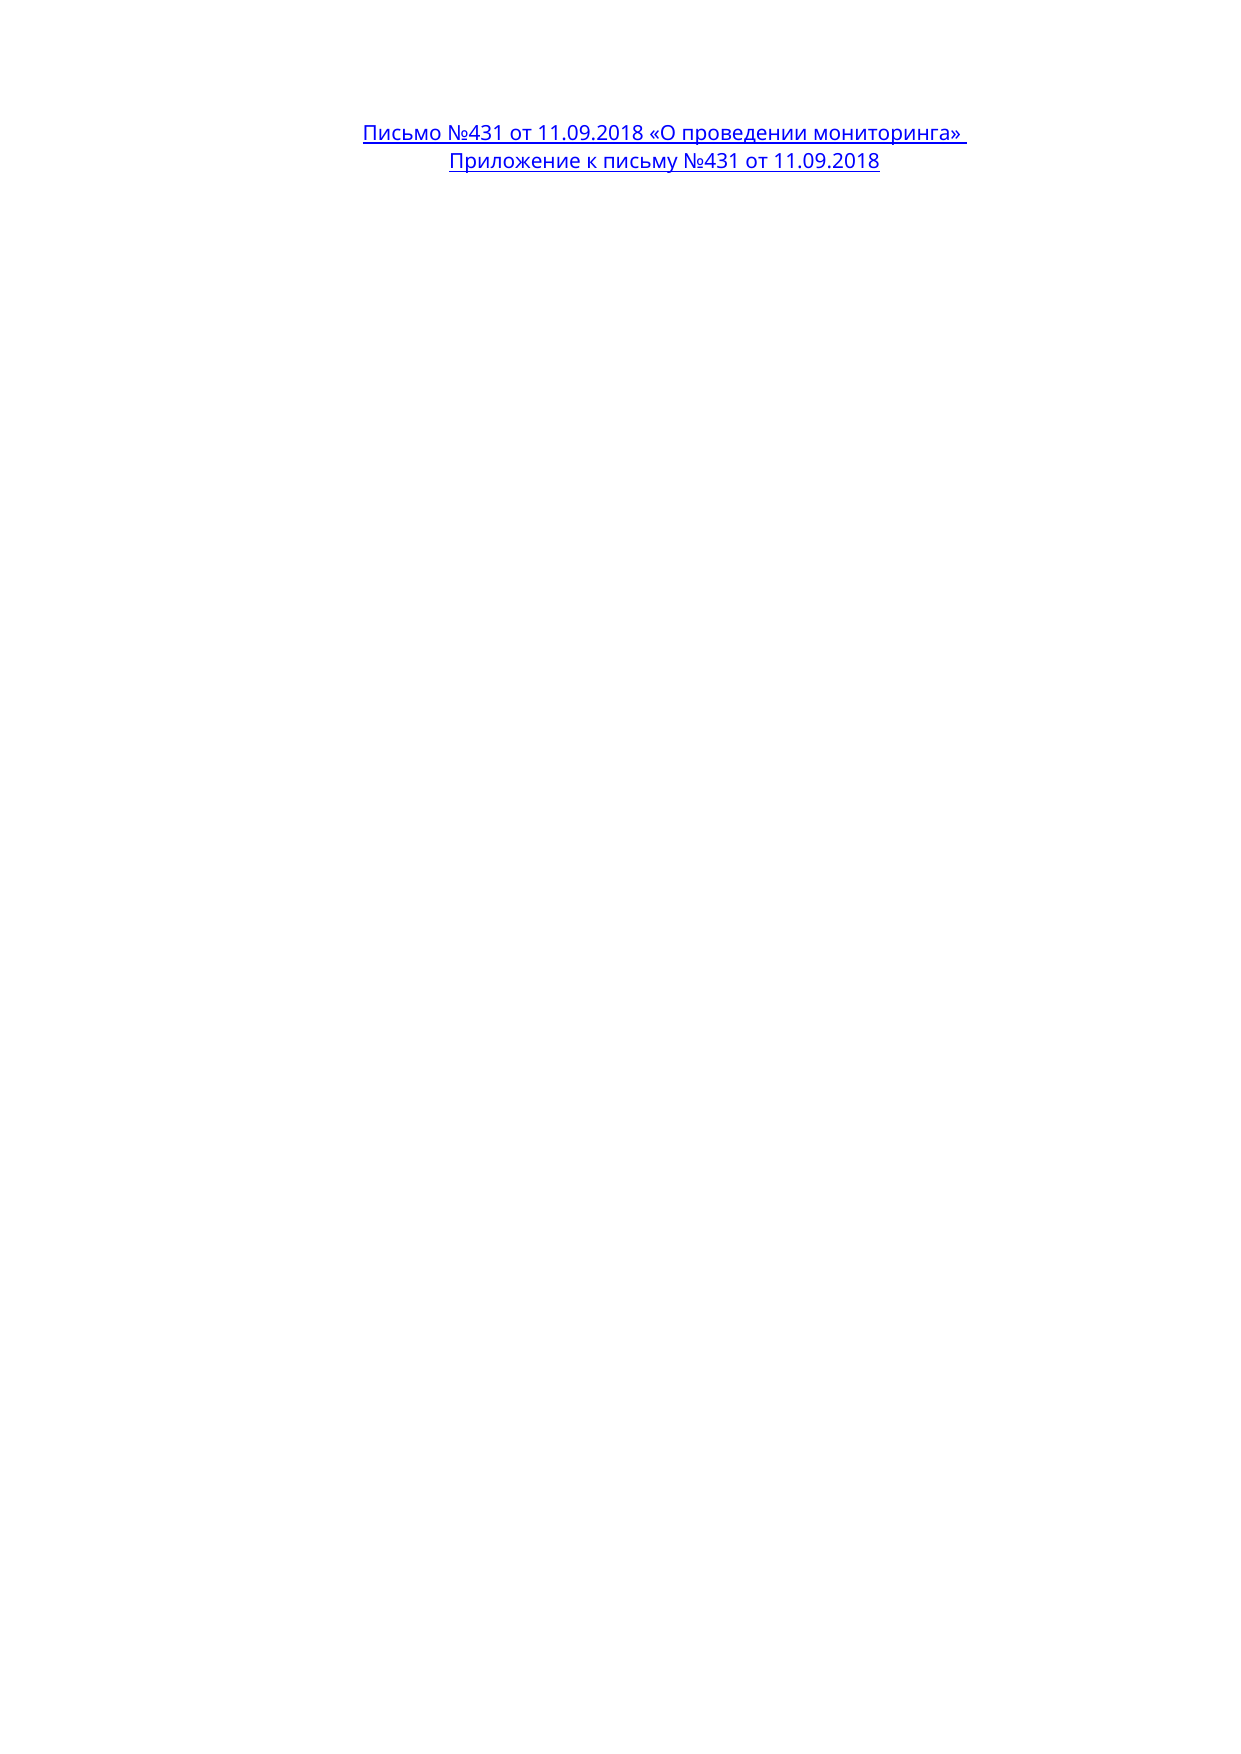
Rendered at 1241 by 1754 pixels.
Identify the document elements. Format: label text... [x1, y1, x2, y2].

text Приложение к письму №431 от 11.09.2018 [177, 147, 1152, 175]
text Письмо №431 от 11.09.2018 «О проведении мониторинга» [177, 118, 1152, 147]
